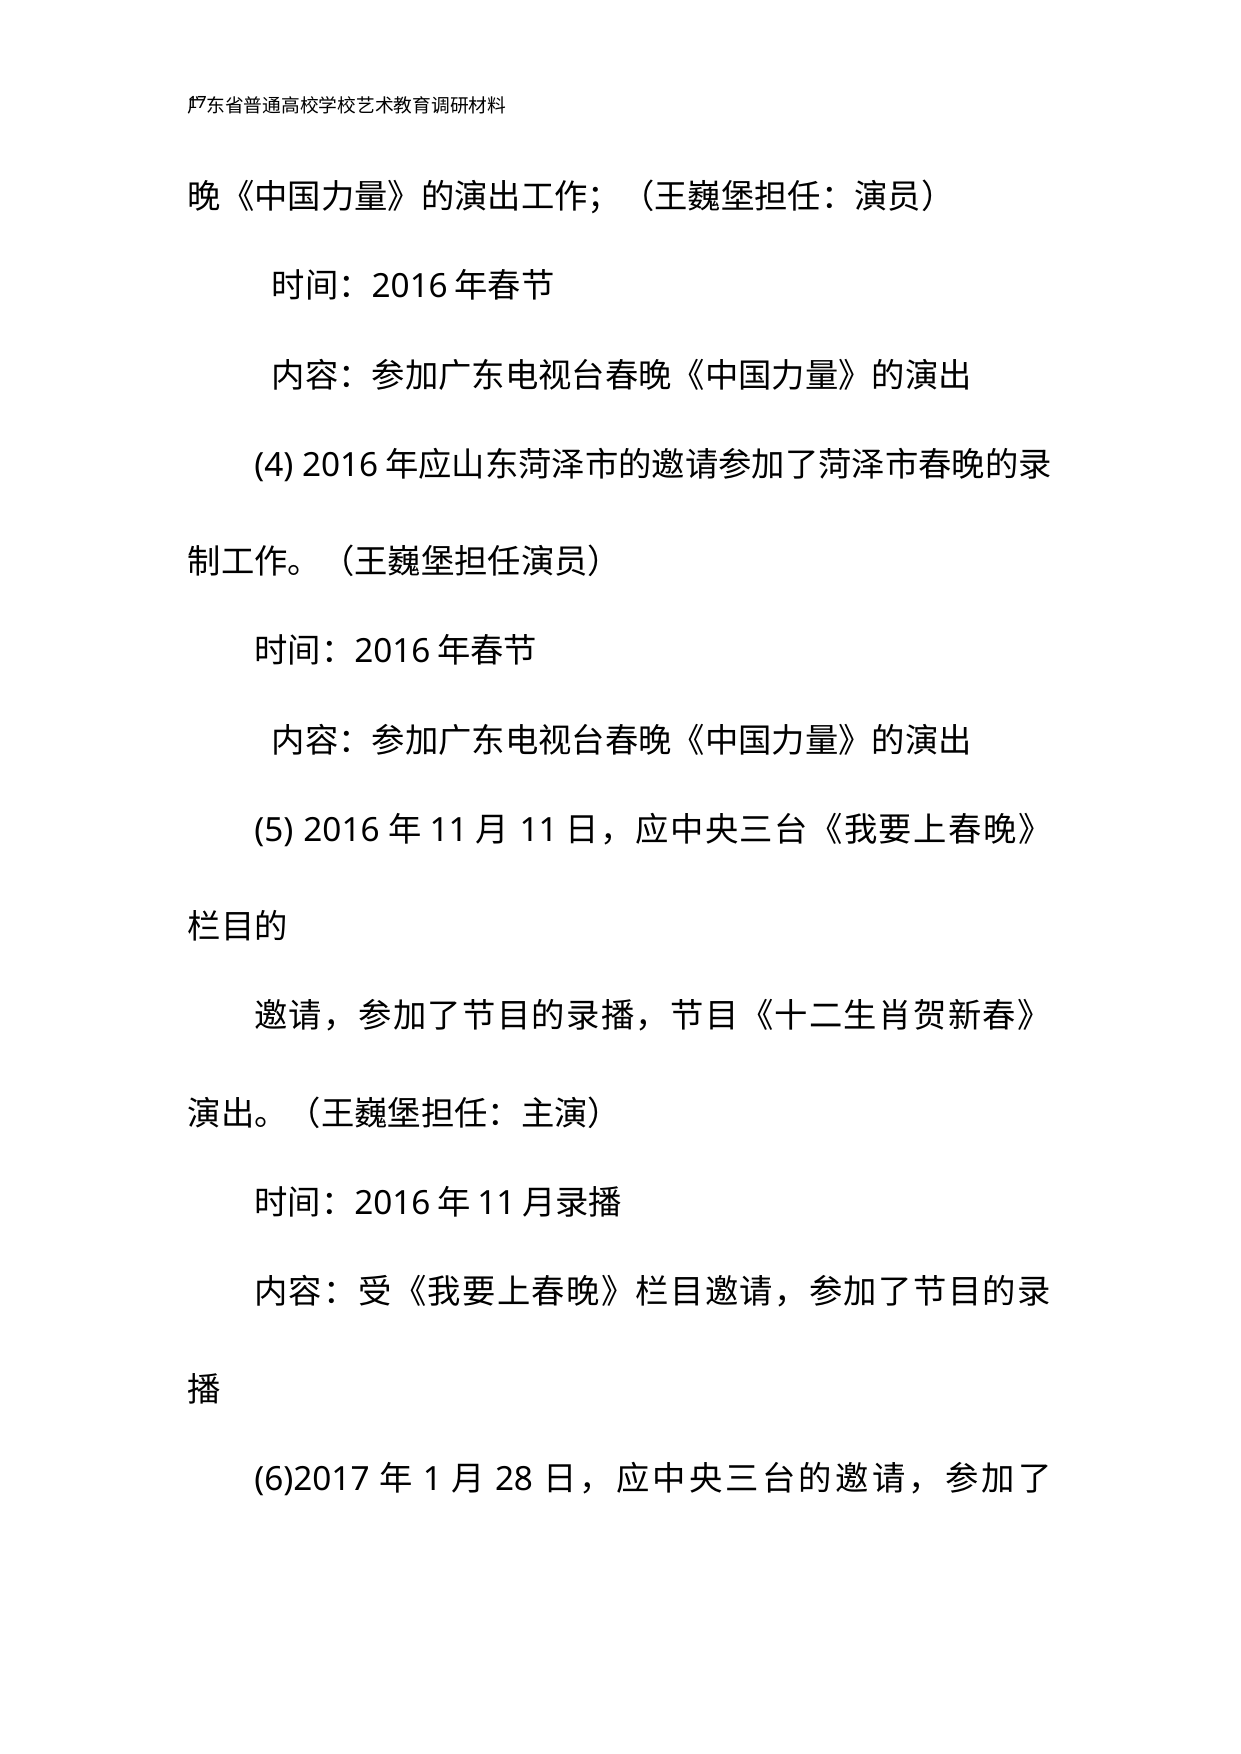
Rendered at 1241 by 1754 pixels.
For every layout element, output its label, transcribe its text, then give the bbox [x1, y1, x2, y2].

list 内容：参加广东电视台春晚《中国力量》的演出 [187, 705, 1053, 770]
list 时间：2016年春节 [187, 251, 1053, 316]
list 内容：参加广东电视台春晚《中国力量》的演出 [187, 340, 1053, 405]
list (4) 2016年应山东菏泽市的邀请参加了菏泽市春晚的录制工作。（王巍堡担任演员） [187, 429, 1053, 592]
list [187, 162, 1053, 227]
list 时间：2016年11月录播 [187, 1167, 1053, 1232]
list 时间：2016年春节 [187, 616, 1053, 681]
list 邀请，参加了节目的录播，节目《十二生肖贺新春》演出。（王巍堡担任：主演） [187, 981, 1053, 1143]
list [187, 1443, 1053, 1508]
list (5) 2016年11月 11日，应中央三台《我要上春晚》栏目的 [187, 794, 1053, 957]
list 内容：受《我要上春晚》栏目邀请，参加了节目的录播 [187, 1257, 1053, 1419]
